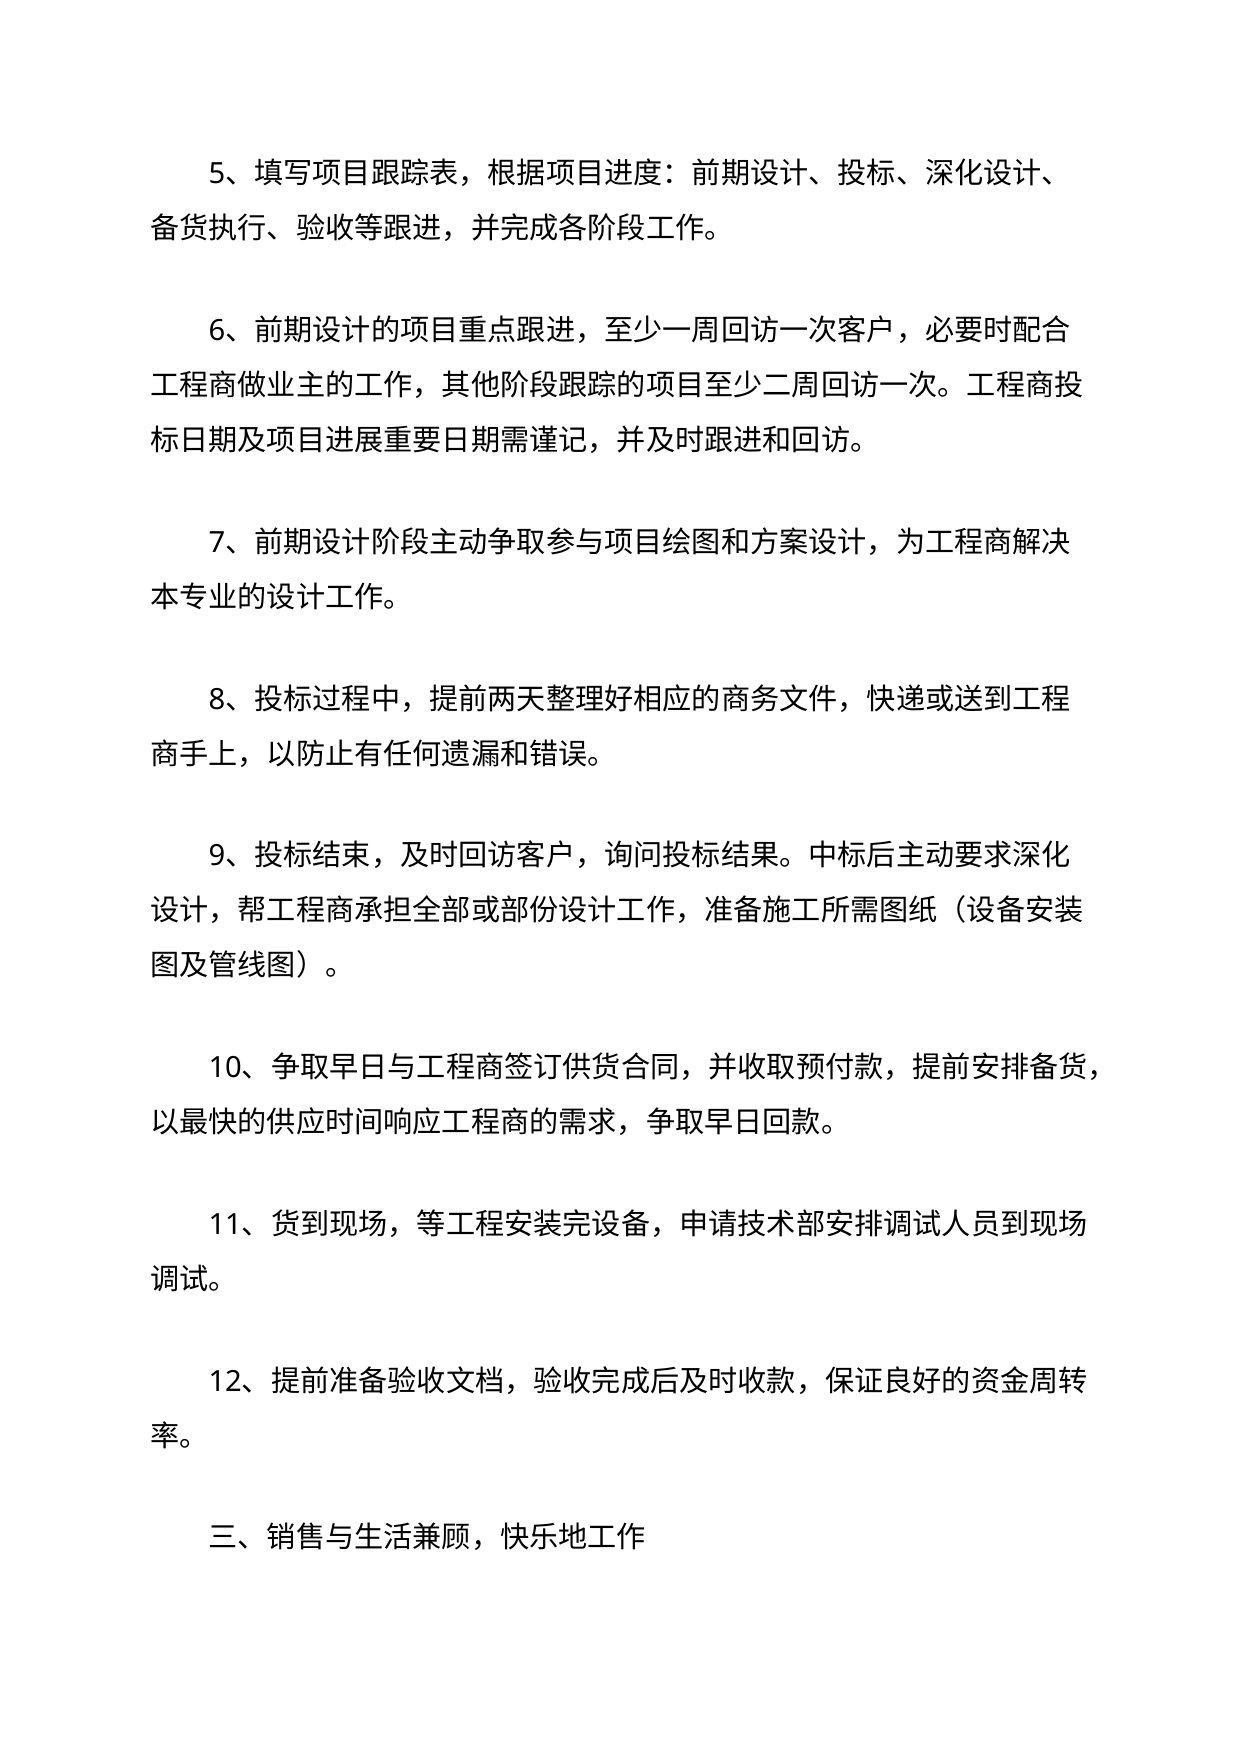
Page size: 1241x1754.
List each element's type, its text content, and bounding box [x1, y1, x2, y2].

text 9、投标结束，及时回访客户，询问投标结果。中标后主动要求深化设计，帮工程商承担全部或部份设计工作，准备施工所需图纸（设备安装图及管线图）。 [150, 832, 1090, 984]
text 10、争取早日与工程商签订供货合同，并收取预付款，提前安排备货，以最快的供应时间响应工程商的需求，争取早日回款。 [150, 1044, 1090, 1141]
text 5、填写项目跟踪表，根据项目进度：前期设计、投标、深化设计、备货执行、验收等跟进，并完成各阶段工作。 [150, 150, 1090, 247]
text 6、前期设计的项目重点跟进，至少一周回访一次客户，必要时配合工程商做业主的工作，其他阶段跟踪的项目至少二周回访一次。工程商投标日期及项目进展重要日期需谨记，并及时跟进和回访。 [150, 307, 1090, 459]
text 三、销售与生活兼顾，快乐地工作 [150, 1514, 1090, 1556]
text 12、提前准备验收文档，验收完成后及时收款，保证良好的资金周转率。 [150, 1357, 1090, 1454]
text 8、投标过程中，提前两天整理好相应的商务文件，快递或送到工程商手上，以防止有任何遗漏和错误。 [150, 675, 1090, 772]
text 7、前期设计阶段主动争取参与项目绘图和方案设计，为工程商解决本专业的设计工作。 [150, 518, 1090, 616]
text 11、货到现场，等工程安装完设备，申请技术部安排调试人员到现场调试。 [150, 1200, 1090, 1298]
